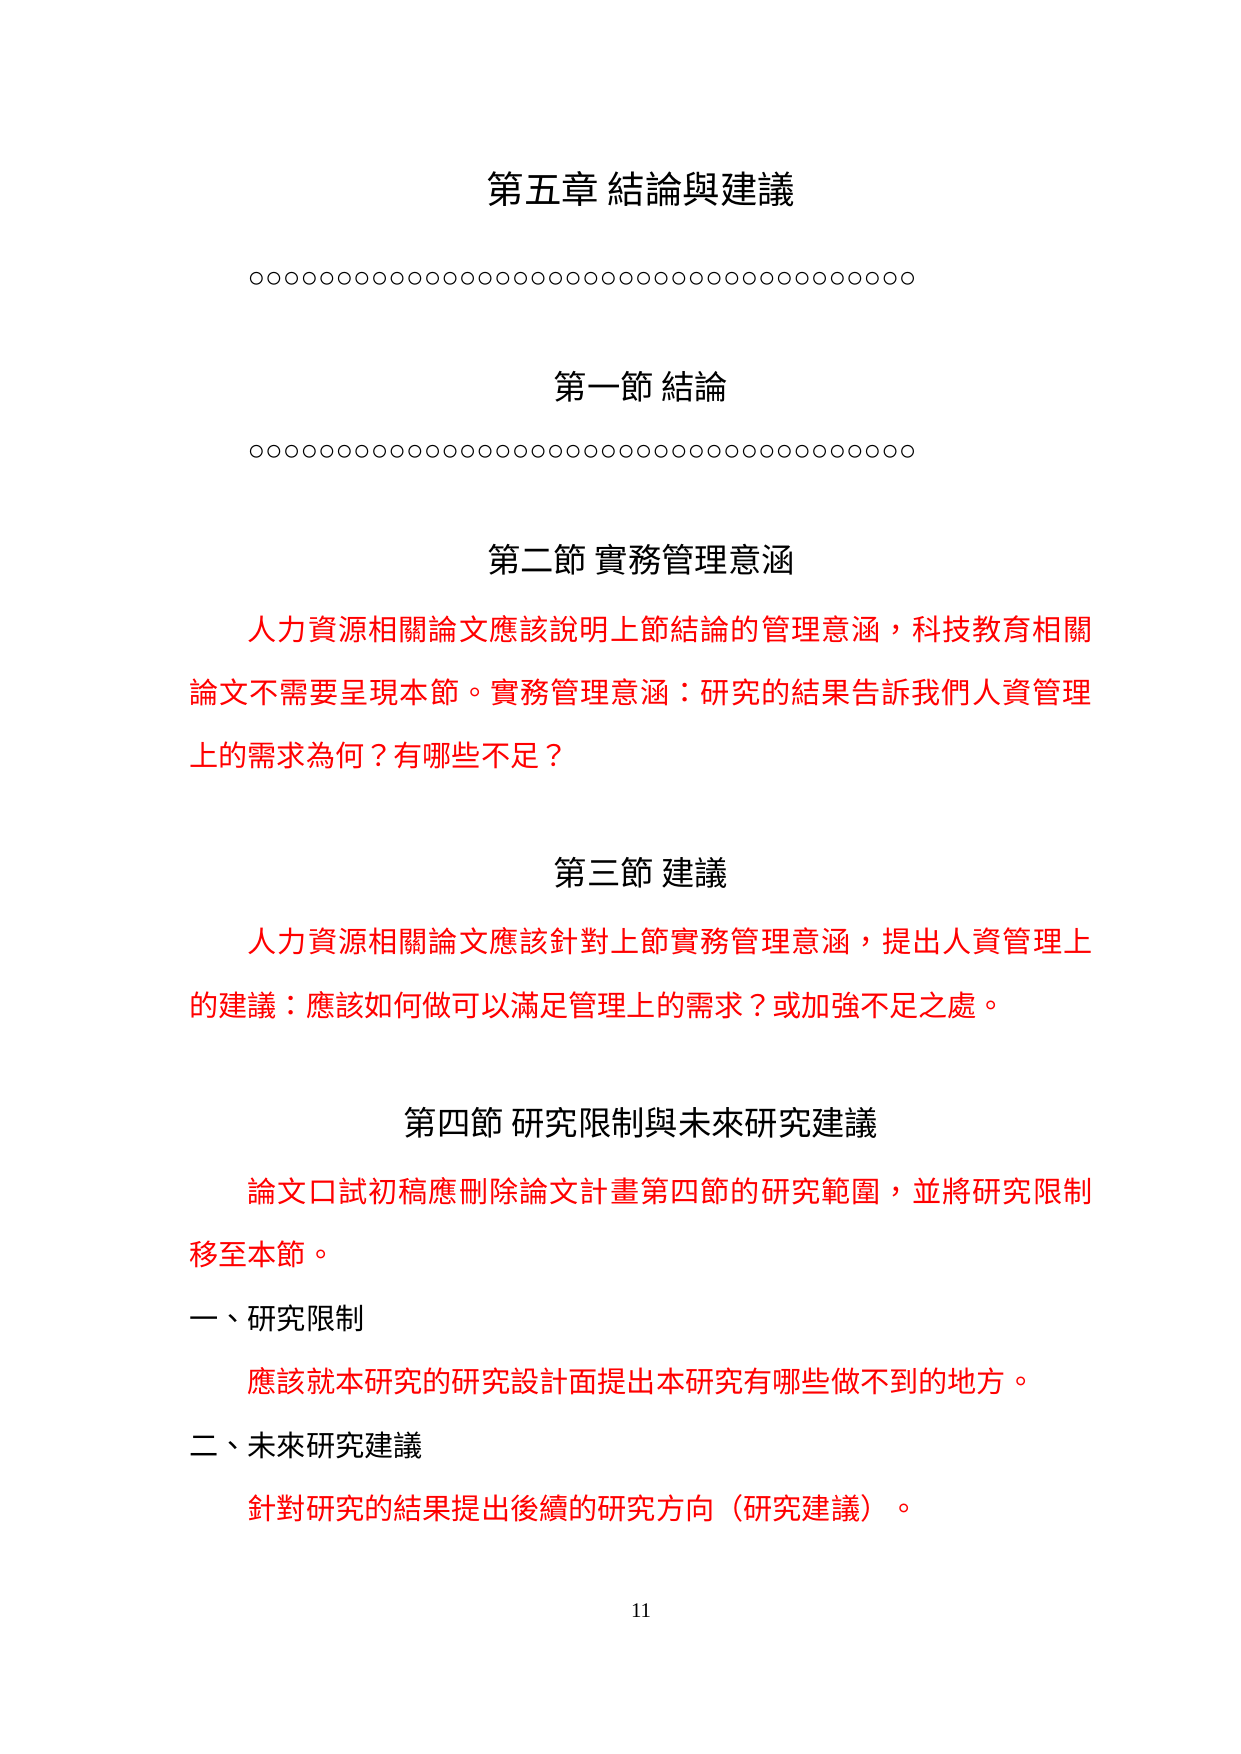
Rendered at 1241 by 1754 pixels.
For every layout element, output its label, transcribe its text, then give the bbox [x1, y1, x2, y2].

text 一、研究限制 [189, 1295, 1092, 1338]
text ○○○○○○○○○○○○○○○○○○○○○○○○○○○○○○○○○○○○○○ [189, 260, 1092, 294]
text 論文口試初稿應刪除論文計畫第四節的研究範圍，並將研究限制移至本節。 [189, 1168, 1092, 1274]
text 針對研究的結果提出後續的研究方向（研究建議）。 [189, 1486, 1092, 1528]
text 二、未來研究建議 [189, 1422, 1092, 1464]
text 第五章 結論與建議 [189, 160, 1092, 214]
text 人力資源相關論文應該針對上節實務管理意涵，提出人資管理上的建議：應該如何做可以滿足管理上的需求？或加強不足之處。 [189, 919, 1092, 1025]
text 第三節 建議 [189, 847, 1092, 895]
text ○○○○○○○○○○○○○○○○○○○○○○○○○○○○○○○○○○○○○○ [189, 433, 1092, 467]
text 人力資源相關論文應該說明上節結論的管理意涵，科技教育相關論文不需要呈現本節。實務管理意涵：研究的結果告訴我們人資管理上的需求為何？有哪些不足？ [189, 606, 1092, 775]
text 第二節 實務管理意涵 [189, 534, 1092, 582]
text 第四節 研究限制與未來研究建議 [189, 1096, 1092, 1144]
text 第一節 結論 [189, 361, 1092, 409]
text 應該就本研究的研究設計面提出本研究有哪些做不到的地方。 [189, 1359, 1092, 1401]
